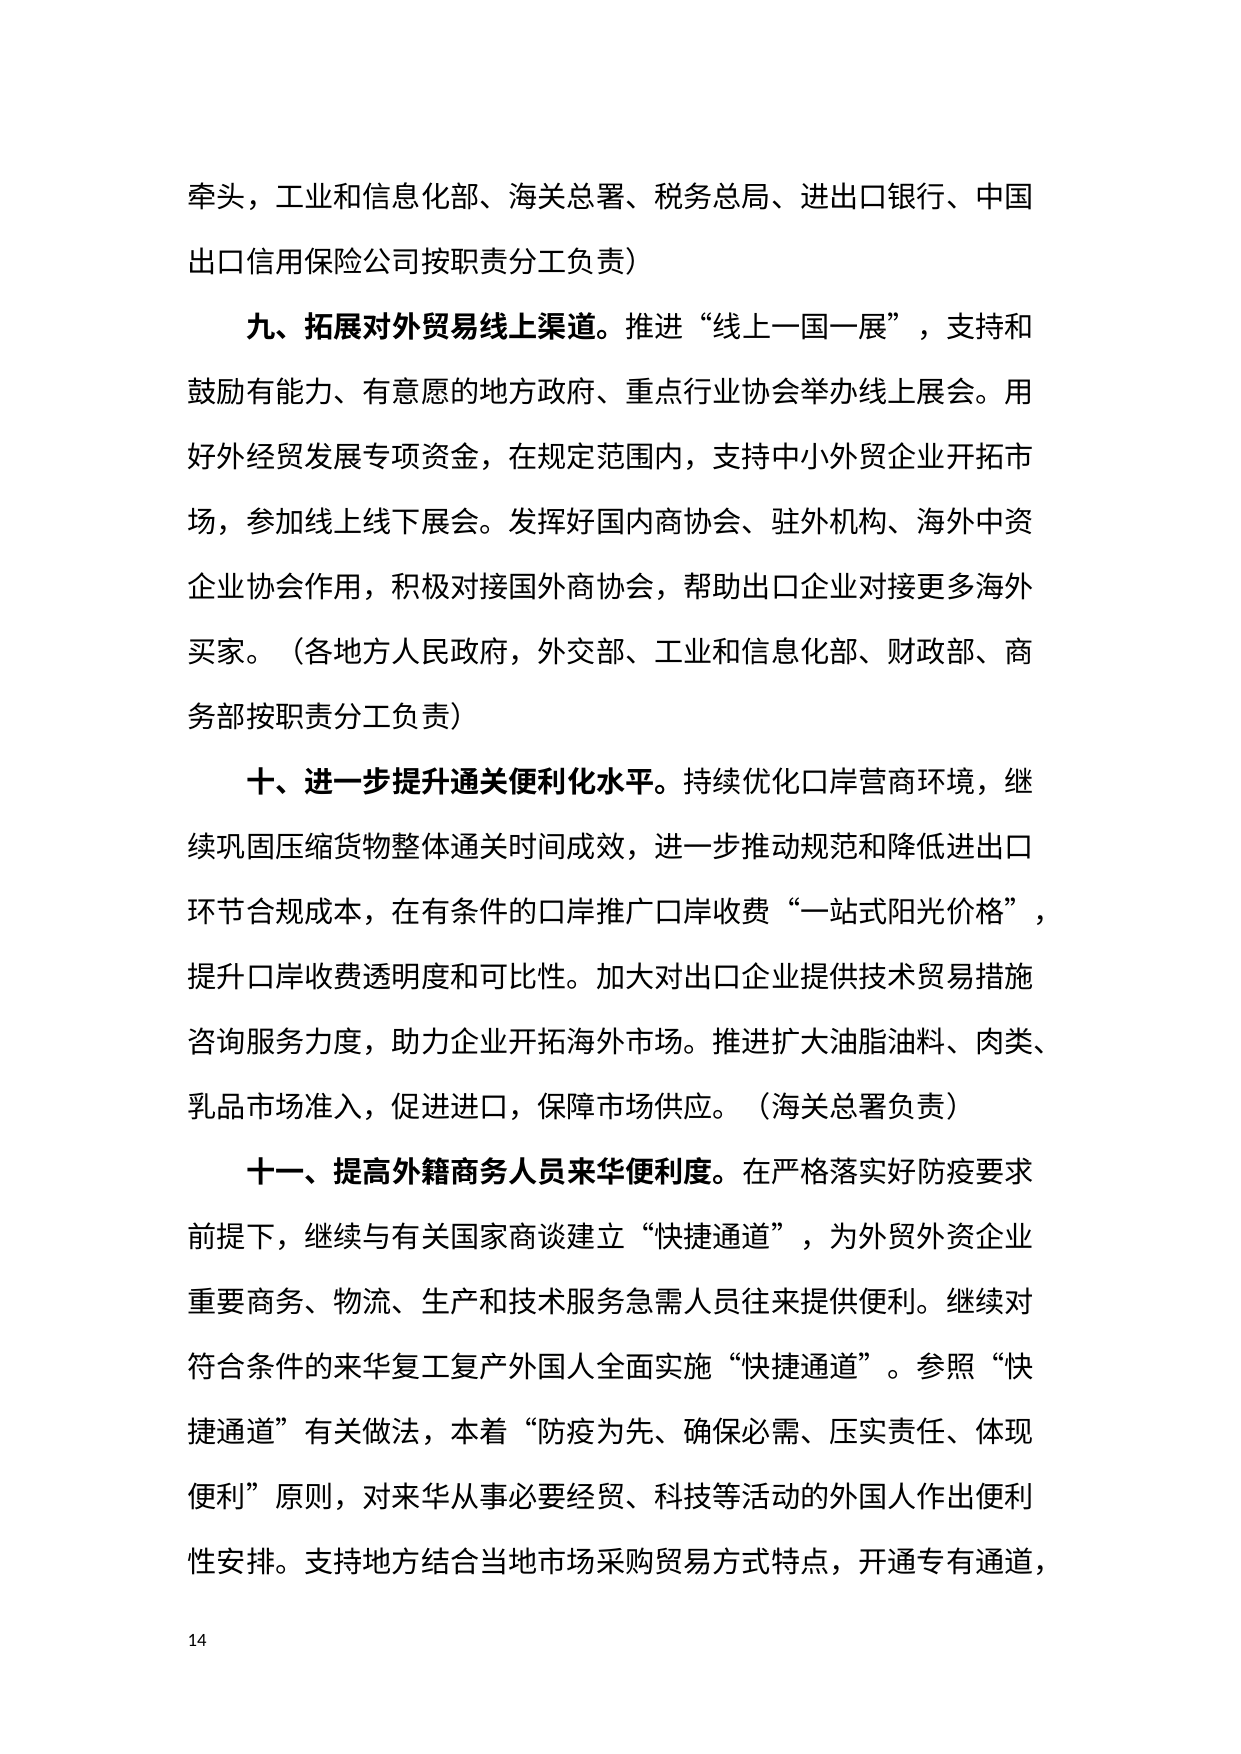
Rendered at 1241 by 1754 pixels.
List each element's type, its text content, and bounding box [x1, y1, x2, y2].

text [187, 1137, 1053, 1592]
text 十、进一步提升通关便利化水平。持续优化口岸营商环境，继续巩固压缩货物整体通关时间成效，进一步推动规范和降低进出口环节合规成本，在有条件的口岸推广口岸收费“一站式阳光价格”，提升口岸收费透明度和可比性。加大对出口企业提供技术贸易措施咨询服务力度，助力企业开拓海外市场。推进扩大油脂油料、肉类、乳品市场准入，促进进口，保障市场供应。（海关总署负责） [187, 747, 1053, 1137]
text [187, 162, 1053, 292]
text 九、拓展对外贸易线上渠道。推进“线上一国一展”，支持和鼓励有能力、有意愿的地方政府、重点行业协会举办线上展会。用好外经贸发展专项资金，在规定范围内，支持中小外贸企业开拓市场，参加线上线下展会。发挥好国内商协会、驻外机构、海外中资企业协会作用，积极对接国外商协会，帮助出口企业对接更多海外买家。（各地方人民政府，外交部、工业和信息化部、财政部、商务部按职责分工负责） [187, 292, 1053, 747]
